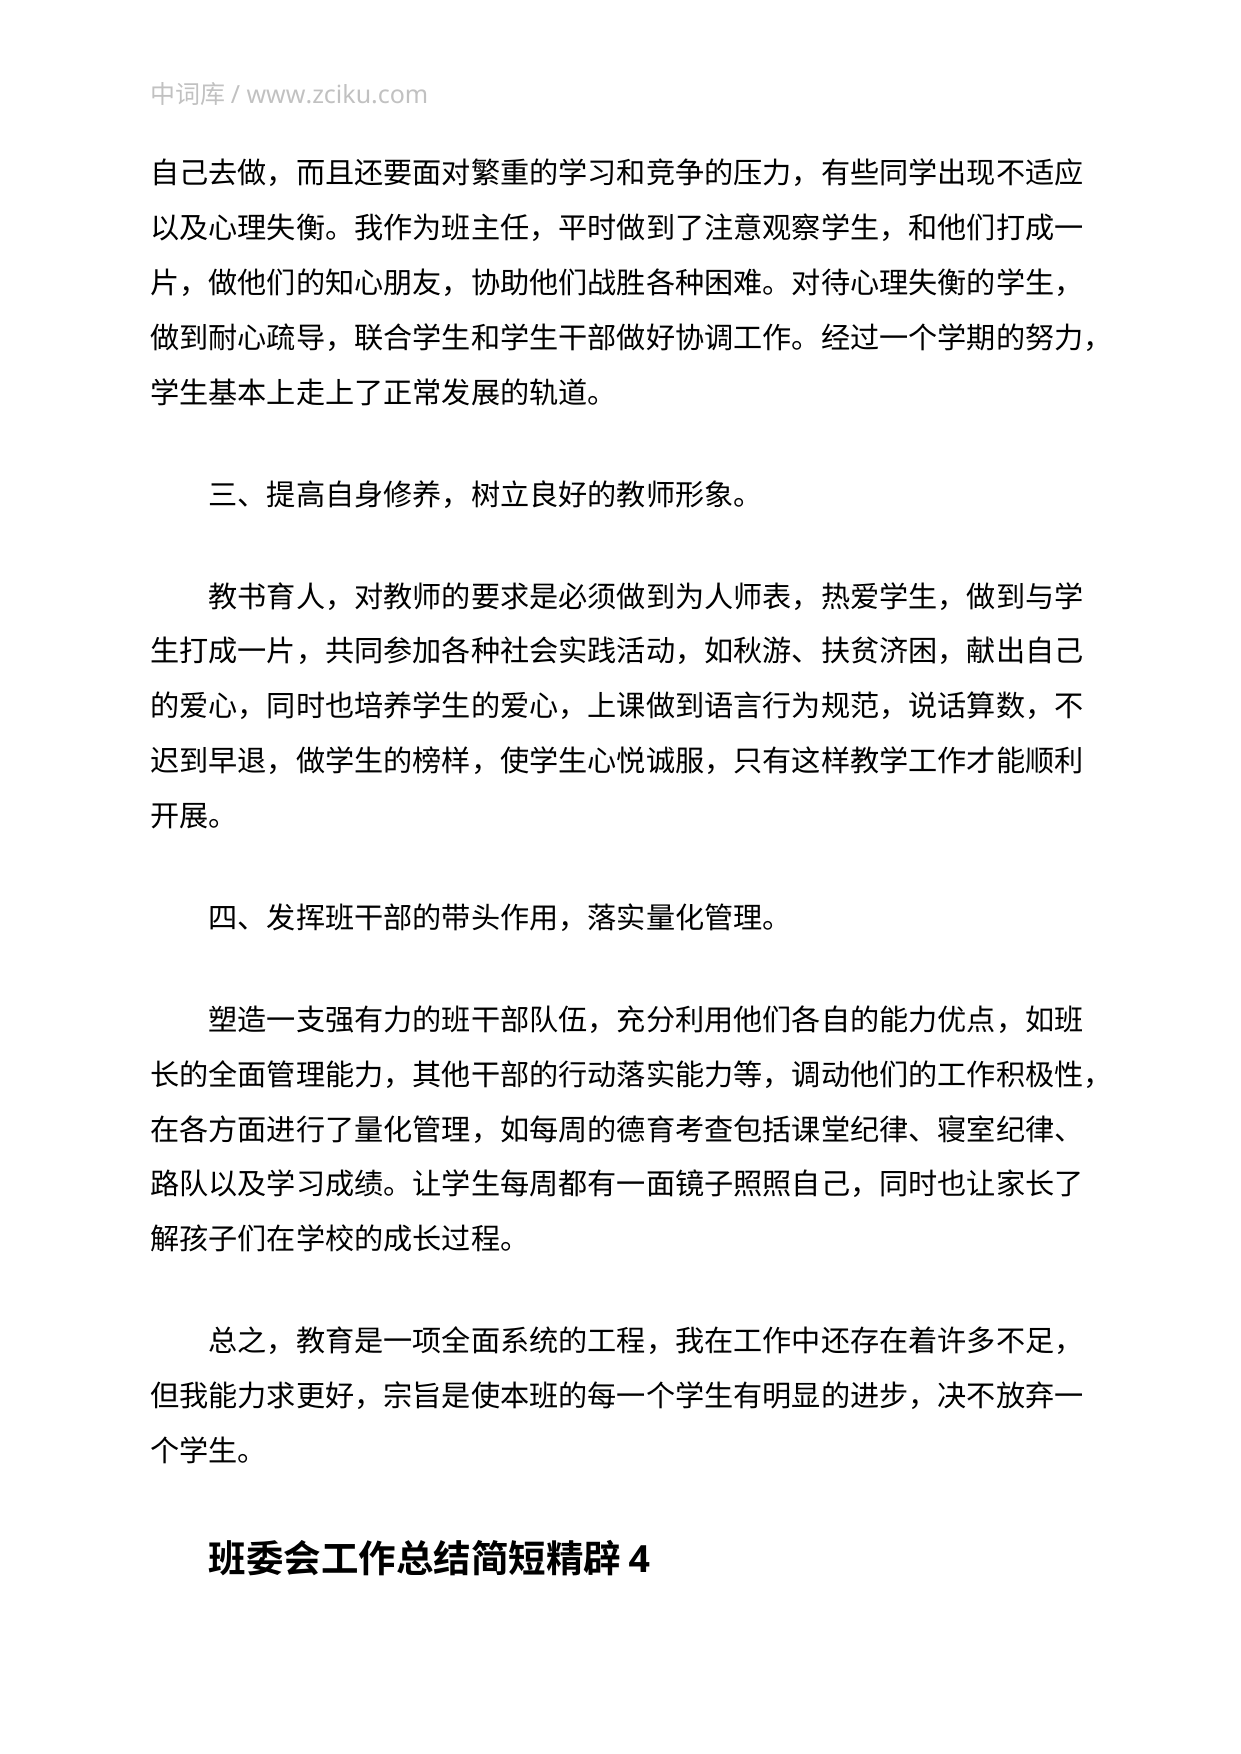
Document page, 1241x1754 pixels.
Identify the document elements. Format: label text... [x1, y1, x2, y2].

text 教书育人，对教师的要求是必须做到为人师表，热爱学生，做到与学生打成一片，共同参加各种社会实践活动，如秋游、扶贫济困，献出自己的爱心，同时也培养学生的爱心，上课做到语言行为规范，说话算数，不迟到早退，做学生的榜样，使学生心悦诚服，只有这样教学工作才能顺利开展。 [150, 573, 1090, 835]
text 四、发挥班干部的带头作用，落实量化管理。 [150, 894, 1090, 937]
text 班委会工作总结简短精辟4 [150, 1529, 1090, 1584]
text 三、提高自身修养，树立良好的教师形象。 [150, 471, 1090, 514]
text 总之，教育是一项全面系统的工程，我在工作中还存在着许多不足，但我能力求更好，宗旨是使本班的每一个学生有明显的进步，决不放弃一个学生。 [150, 1318, 1090, 1470]
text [150, 150, 1090, 412]
text 塑造一支强有力的班干部队伍，充分利用他们各自的能力优点，如班长的全面管理能力，其他干部的行动落实能力等，调动他们的工作积极性，在各方面进行了量化管理，如每周的德育考查包括课堂纪律、寝室纪律、路队以及学习成绩。让学生每周都有一面镜子照照自己，同时也让家长了解孩子们在学校的成长过程。 [150, 996, 1090, 1258]
